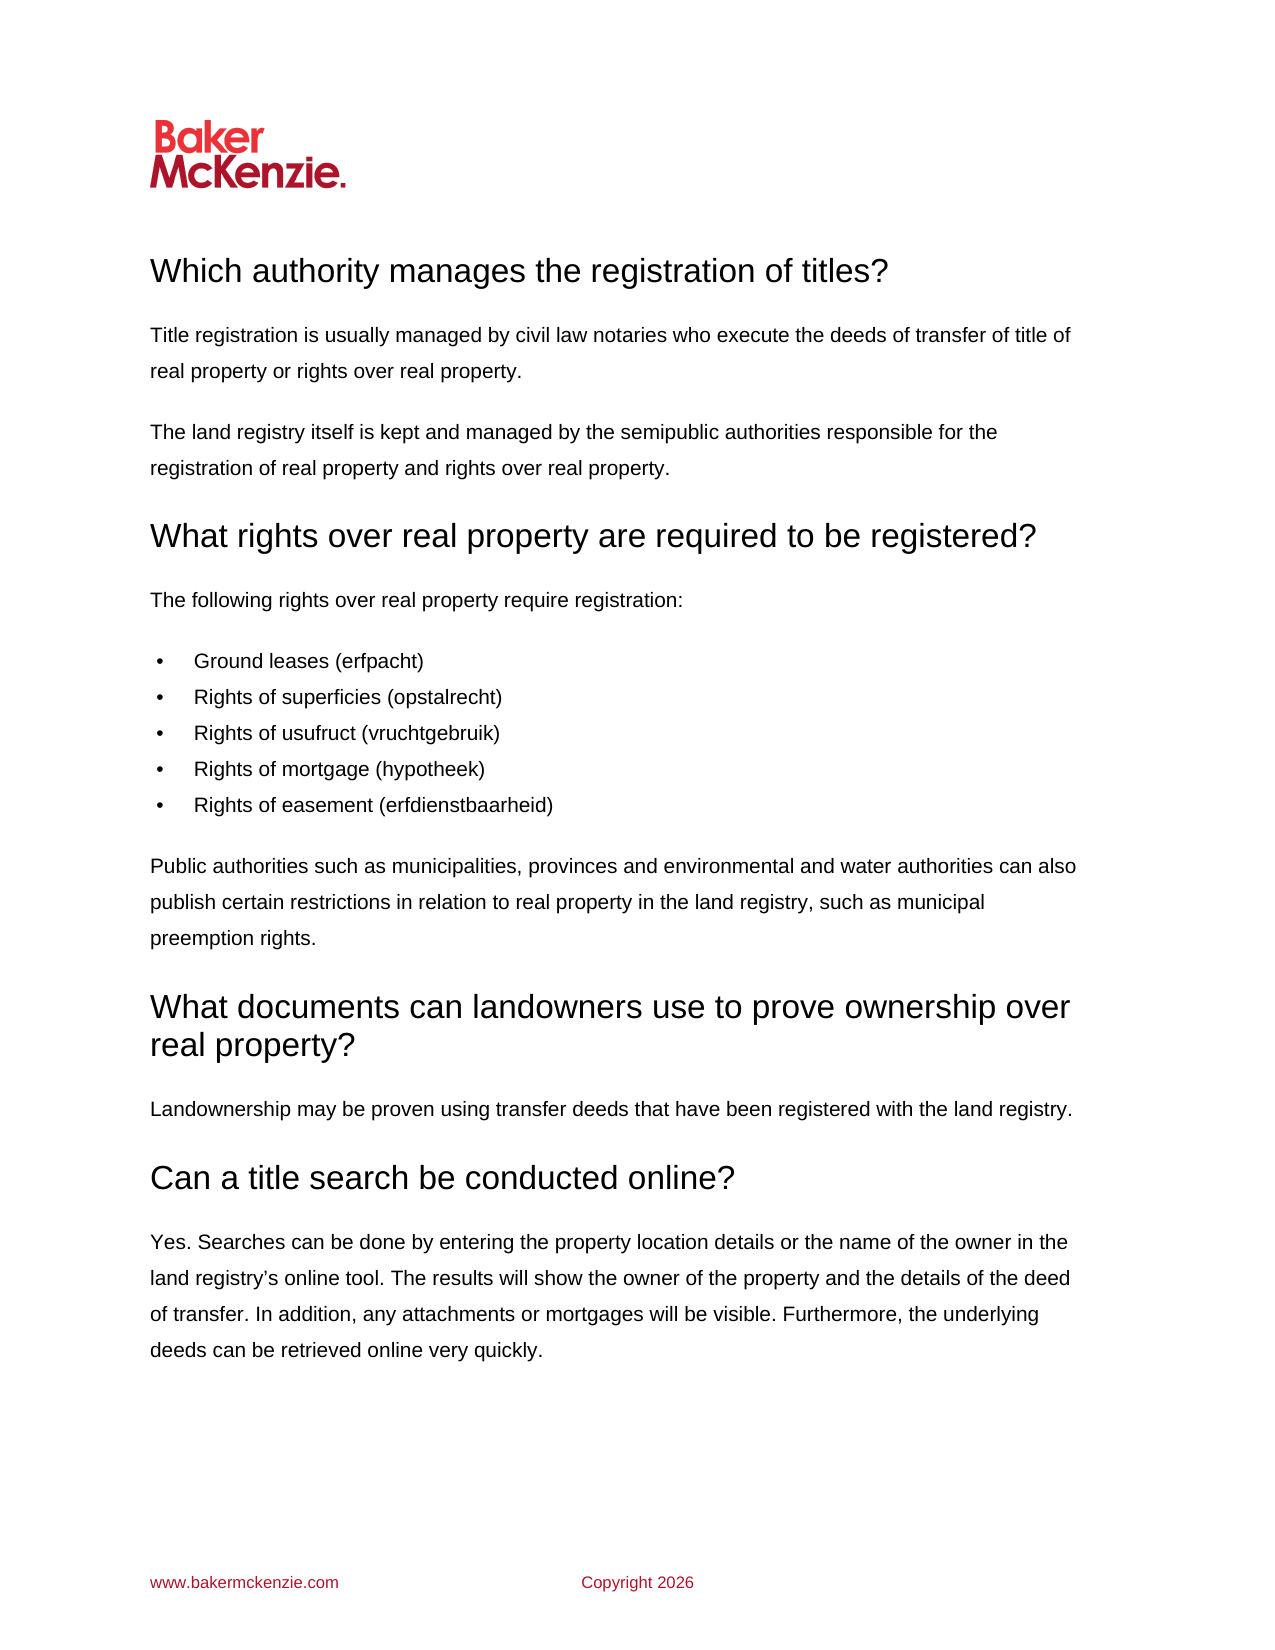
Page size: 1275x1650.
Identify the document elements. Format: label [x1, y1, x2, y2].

picture [150, 120, 346, 189]
